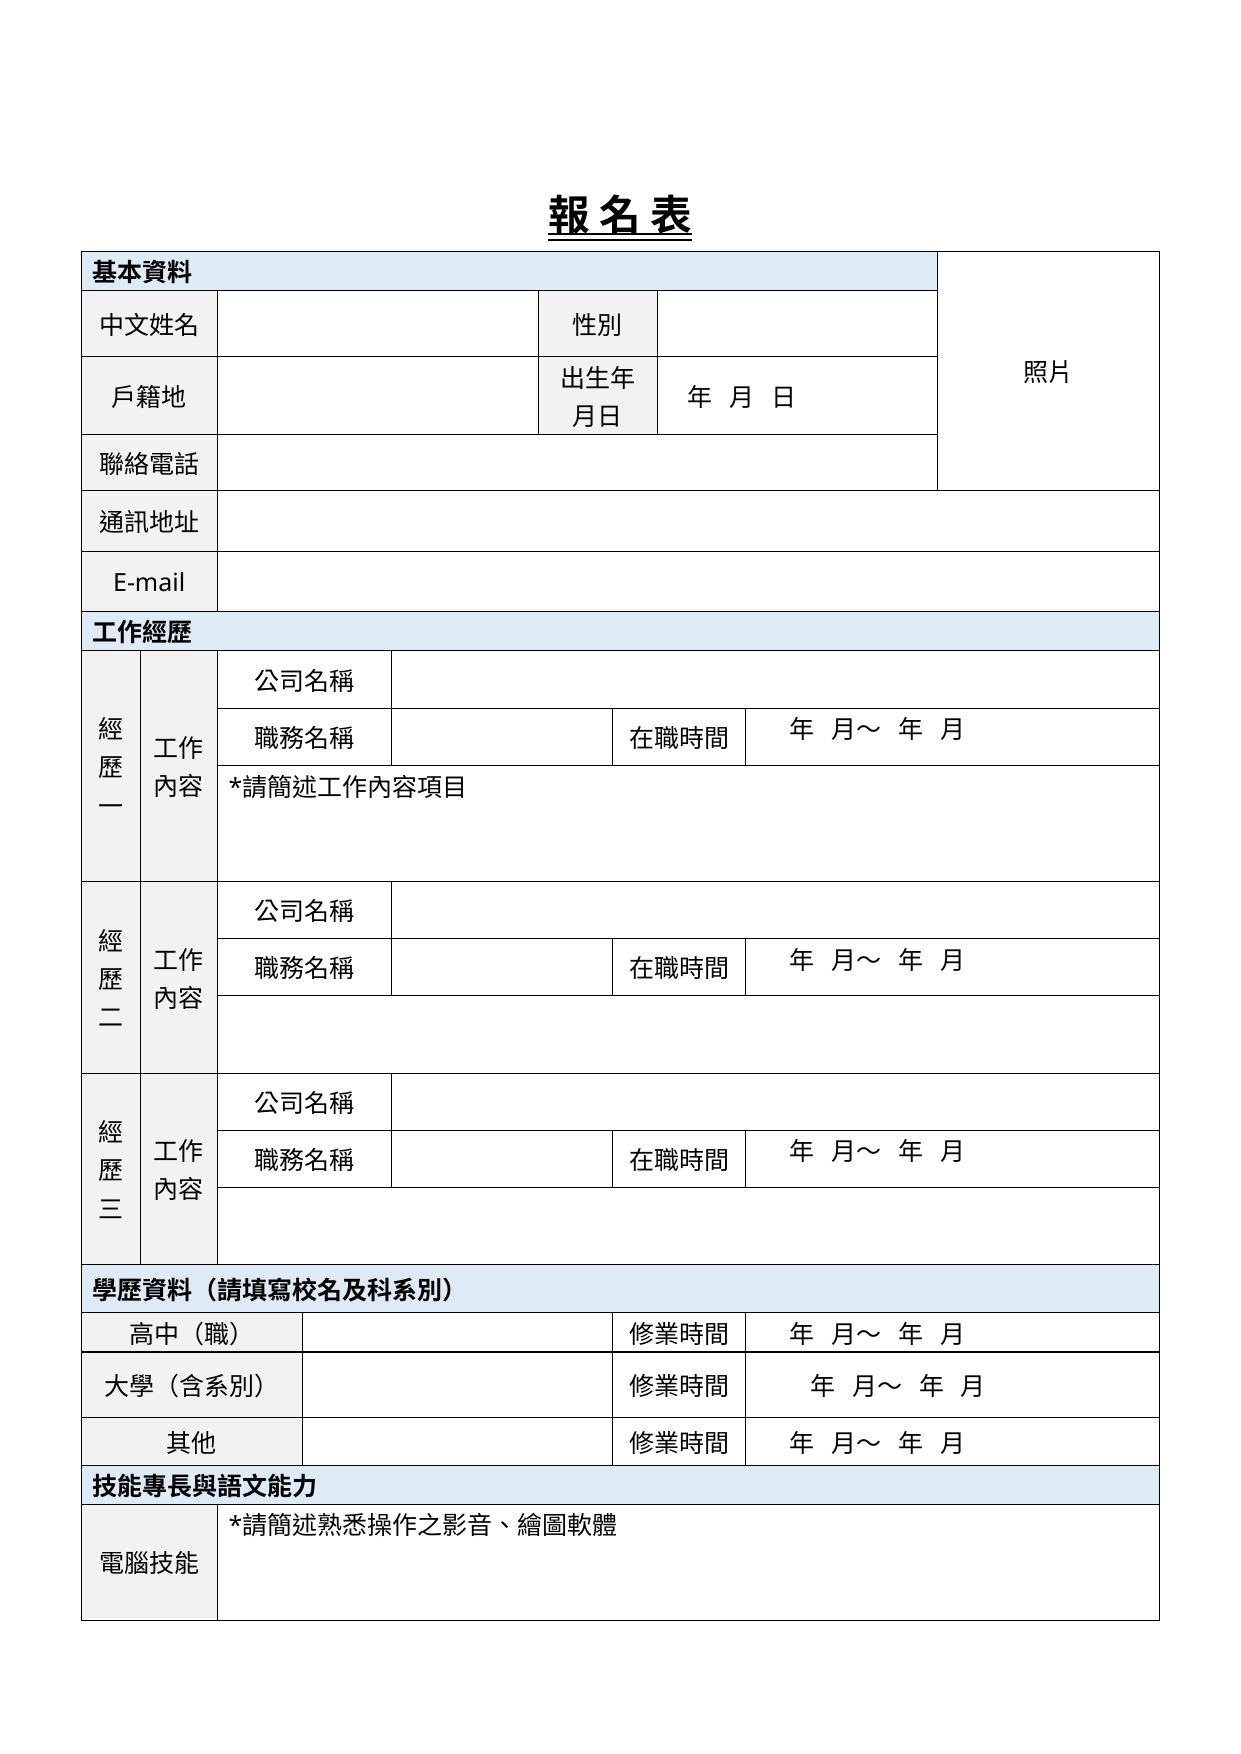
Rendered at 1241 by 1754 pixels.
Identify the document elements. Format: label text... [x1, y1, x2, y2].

table_cell [303, 1418, 612, 1464]
table_cell 出生年月日 [539, 357, 657, 434]
table_cell *請簡述工作內容項目 [218, 766, 1159, 881]
table_cell 通訊地址 [82, 491, 217, 551]
table_cell 經歷二 [82, 882, 140, 1073]
table_cell 職務名稱 [218, 1131, 391, 1187]
table_cell 職務名稱 [218, 709, 391, 765]
table_header 基本資料 [82, 252, 937, 290]
table_cell 年 月～ 年 月 [746, 1418, 1159, 1464]
table_cell [218, 357, 538, 434]
table_cell [218, 491, 1159, 551]
table_cell 技能專長與語文能力 [82, 1466, 1159, 1504]
table_cell 工作內容 [141, 1074, 217, 1264]
table_cell 學歷資料（請填寫校名及科系別） [82, 1265, 1159, 1312]
table_cell 經歷三 [82, 1074, 140, 1264]
table_cell 工作經歷 [82, 612, 1159, 650]
table_cell E-mail [82, 552, 217, 611]
table_cell [392, 651, 1159, 708]
table_cell 其他 [82, 1418, 302, 1464]
table_cell 修業時間 [613, 1418, 745, 1464]
table_cell [392, 709, 612, 765]
table_cell 年 月～ 年 月 [746, 1131, 1159, 1187]
table_cell 工作內容 [141, 882, 217, 1073]
table_cell 年 月～ 年 月 [746, 939, 1159, 995]
table_cell [218, 1188, 1159, 1264]
table_cell 年 月 日 [658, 357, 937, 434]
table_cell [392, 1074, 1159, 1130]
table_cell 聯絡電話 [82, 435, 217, 490]
table_cell 戶籍地 [82, 357, 217, 434]
table_cell [392, 882, 1159, 938]
table_cell [392, 939, 612, 995]
table_cell 性別 [539, 291, 657, 356]
table_cell 公司名稱 [218, 651, 391, 708]
table_cell 年 月～ 年 月 [746, 1353, 1159, 1417]
table_cell [392, 1131, 612, 1187]
table_cell *請簡述熟悉操作之影音、繪圖軟體 [218, 1505, 1159, 1619]
table_cell 年 月～ 年 月 [746, 709, 1159, 765]
table_cell 大學（含系別） [82, 1353, 302, 1417]
table_cell 公司名稱 [218, 1074, 391, 1130]
table_cell 在職時間 [613, 1131, 745, 1187]
table_cell [218, 552, 1159, 611]
table_cell [658, 291, 937, 356]
table_cell 電腦技能 [82, 1505, 217, 1619]
table_cell [303, 1313, 612, 1351]
table_cell 公司名稱 [218, 882, 391, 938]
table_cell [218, 291, 538, 356]
table_cell [303, 1353, 612, 1417]
table_cell 高中（職） [82, 1313, 302, 1351]
table_cell 修業時間 [613, 1313, 745, 1351]
table_cell [218, 996, 1159, 1073]
table_header 照片 [938, 252, 1159, 490]
table_cell 在職時間 [613, 939, 745, 995]
table_cell [218, 435, 937, 490]
table_cell 職務名稱 [218, 939, 391, 995]
text 報 名 表 [112, 174, 1128, 251]
table_cell 工作內容 [141, 651, 217, 881]
table_cell 經歷一 [82, 651, 140, 881]
table_cell 中文姓名 [82, 291, 217, 356]
table_cell 修業時間 [613, 1353, 745, 1417]
table_cell 在職時間 [613, 709, 745, 765]
table_cell 年 月～ 年 月 [746, 1313, 1159, 1351]
